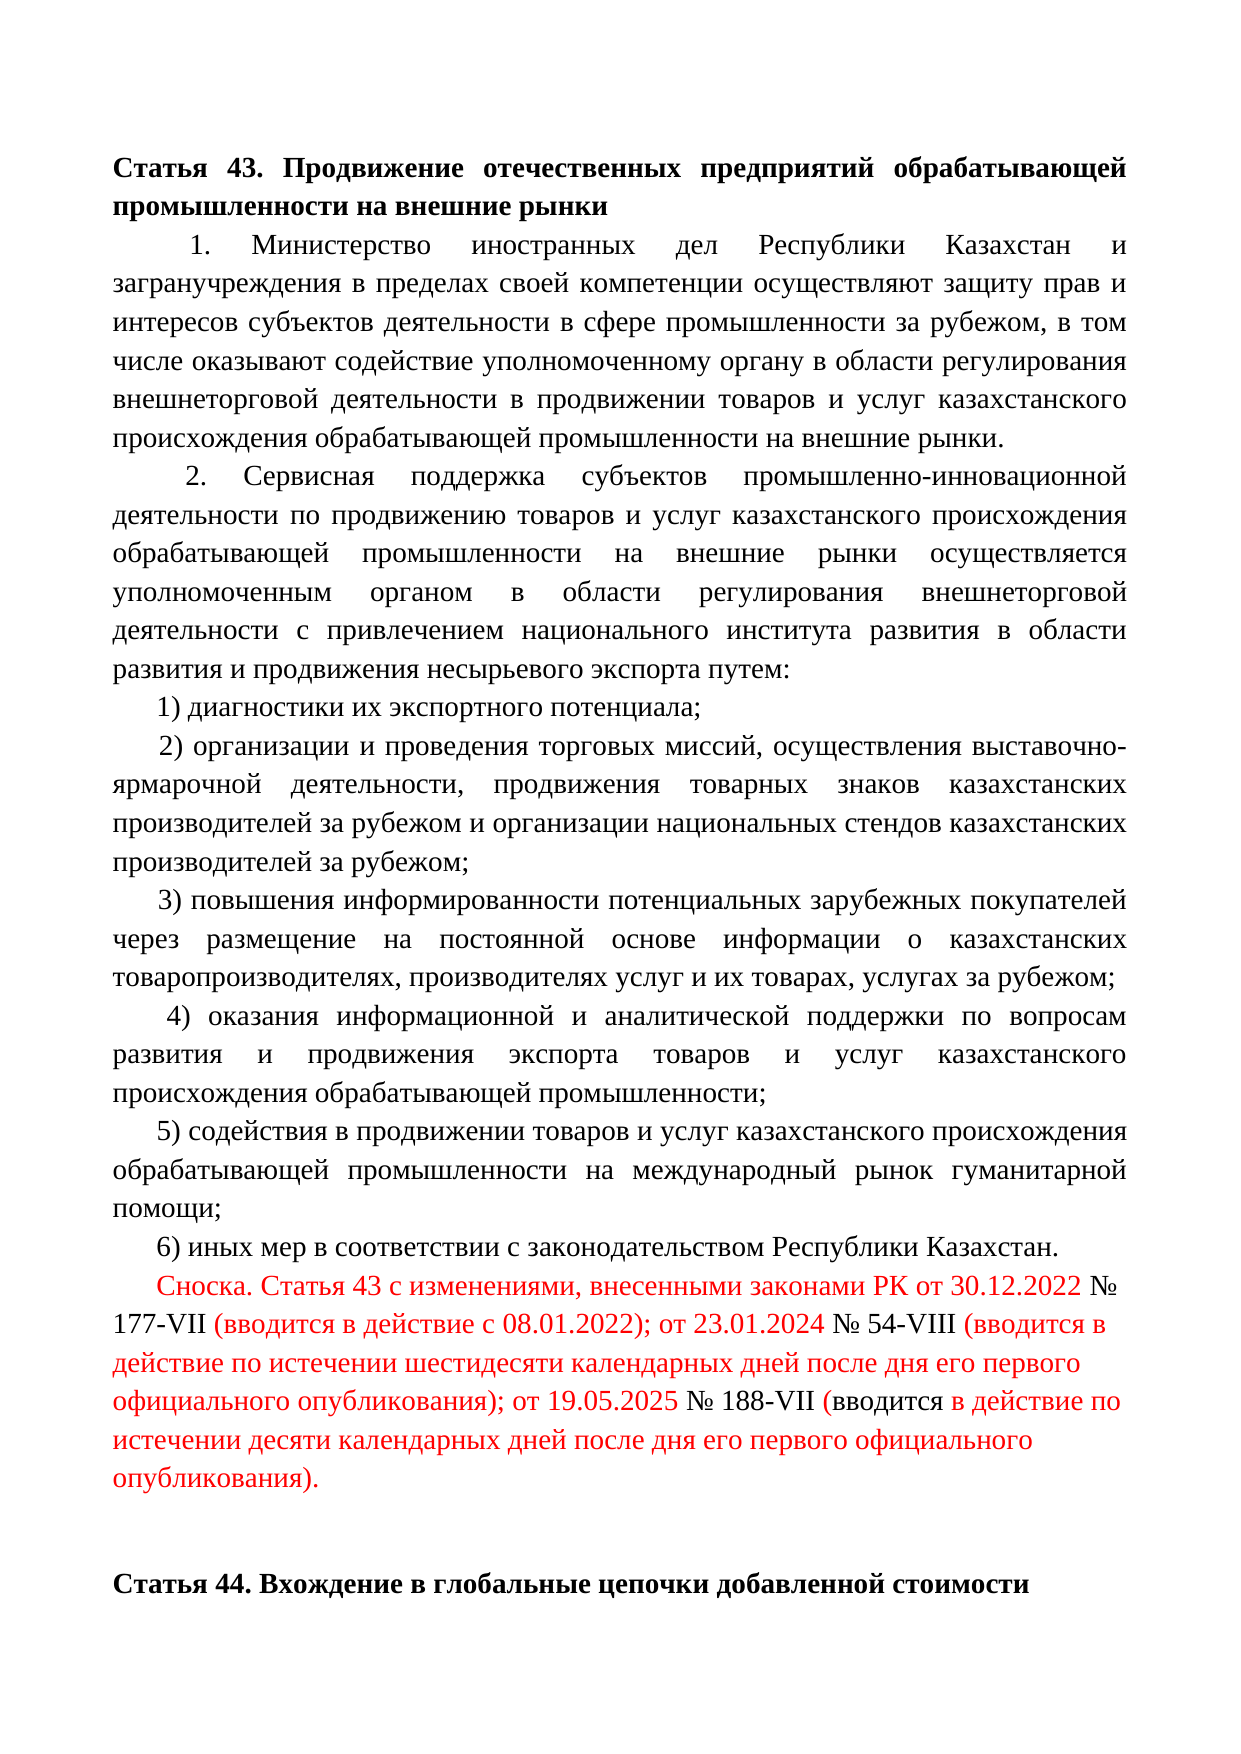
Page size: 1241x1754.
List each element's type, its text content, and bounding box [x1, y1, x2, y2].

text 2) организации и проведения торговых миссий, осуществления выставочно-ярмарочной деятельности, продвижения товарных знаков казахстанских производителей за рубежом и организации национальных стендов казахстанских производителей за рубежом; [112, 728, 1128, 877]
text 5) содействия в продвижении товаров и услуг казахстанского происхождения обрабатывающей промышленности на международный рынок гуманитарной помощи; [112, 1113, 1128, 1224]
text 6) иных мер в соответствии с законодательством Республики Казахстан. [112, 1229, 1128, 1263]
text 1) диагностики их экспортного потенциала; [112, 689, 1128, 723]
text Сноска. Статья 43 с изменениями, внесенными законами РК от 30.12.2022 № 177-VII (вводится в действие с 08.01.2022); от 23.01.2024 № 54-VIII (вводится в действие по истечении шестидесяти календарных дней после дня его первого официального опубликования); от 19.05.2025 № 188-VII (вводится в действие по истечении десяти календарных дней после дня его первого официального опубликования). [112, 1268, 1128, 1563]
text Статья 44. Вхождение в глобальные цепочки добавленной стоимости [112, 1567, 1128, 1600]
text 2. Сервисная поддержка субъектов промышленно-инновационной деятельности по продвижению товаров и услуг казахстанского происхождения обрабатывающей промышленности на внешние рынки осуществляется уполномоченным органом в области регулирования внешнеторговой деятельности с привлечением национального института развития в области развития и продвижения несырьевого экспорта путем: [112, 458, 1128, 684]
text 1. Министерство иностранных дел Республики Казахстан и загранучреждения в пределах своей компетенции осуществляют защиту прав и интересов субъектов деятельности в сфере промышленности за рубежом, в том числе оказывают содействие уполномоченному органу в области регулирования внешнеторговой деятельности в продвижении товаров и услуг казахстанского происхождения обрабатывающей промышленности на внешние рынки. [112, 227, 1128, 453]
text 4) оказания информационной и аналитической поддержки по вопросам развития и продвижения экспорта товаров и услуг казахстанского происхождения обрабатывающей промышленности; [112, 998, 1128, 1108]
text Статья 43. Продвижение отечественных предприятий обрабатывающей промышленности на внешние рынки [112, 150, 1128, 222]
text 3) повышения информированности потенциальных зарубежных покупателей через размещение на постоянной основе информации о казахстанских товаропроизводителях, производителях услуг и их товарах, услугах за рубежом; [112, 882, 1128, 993]
